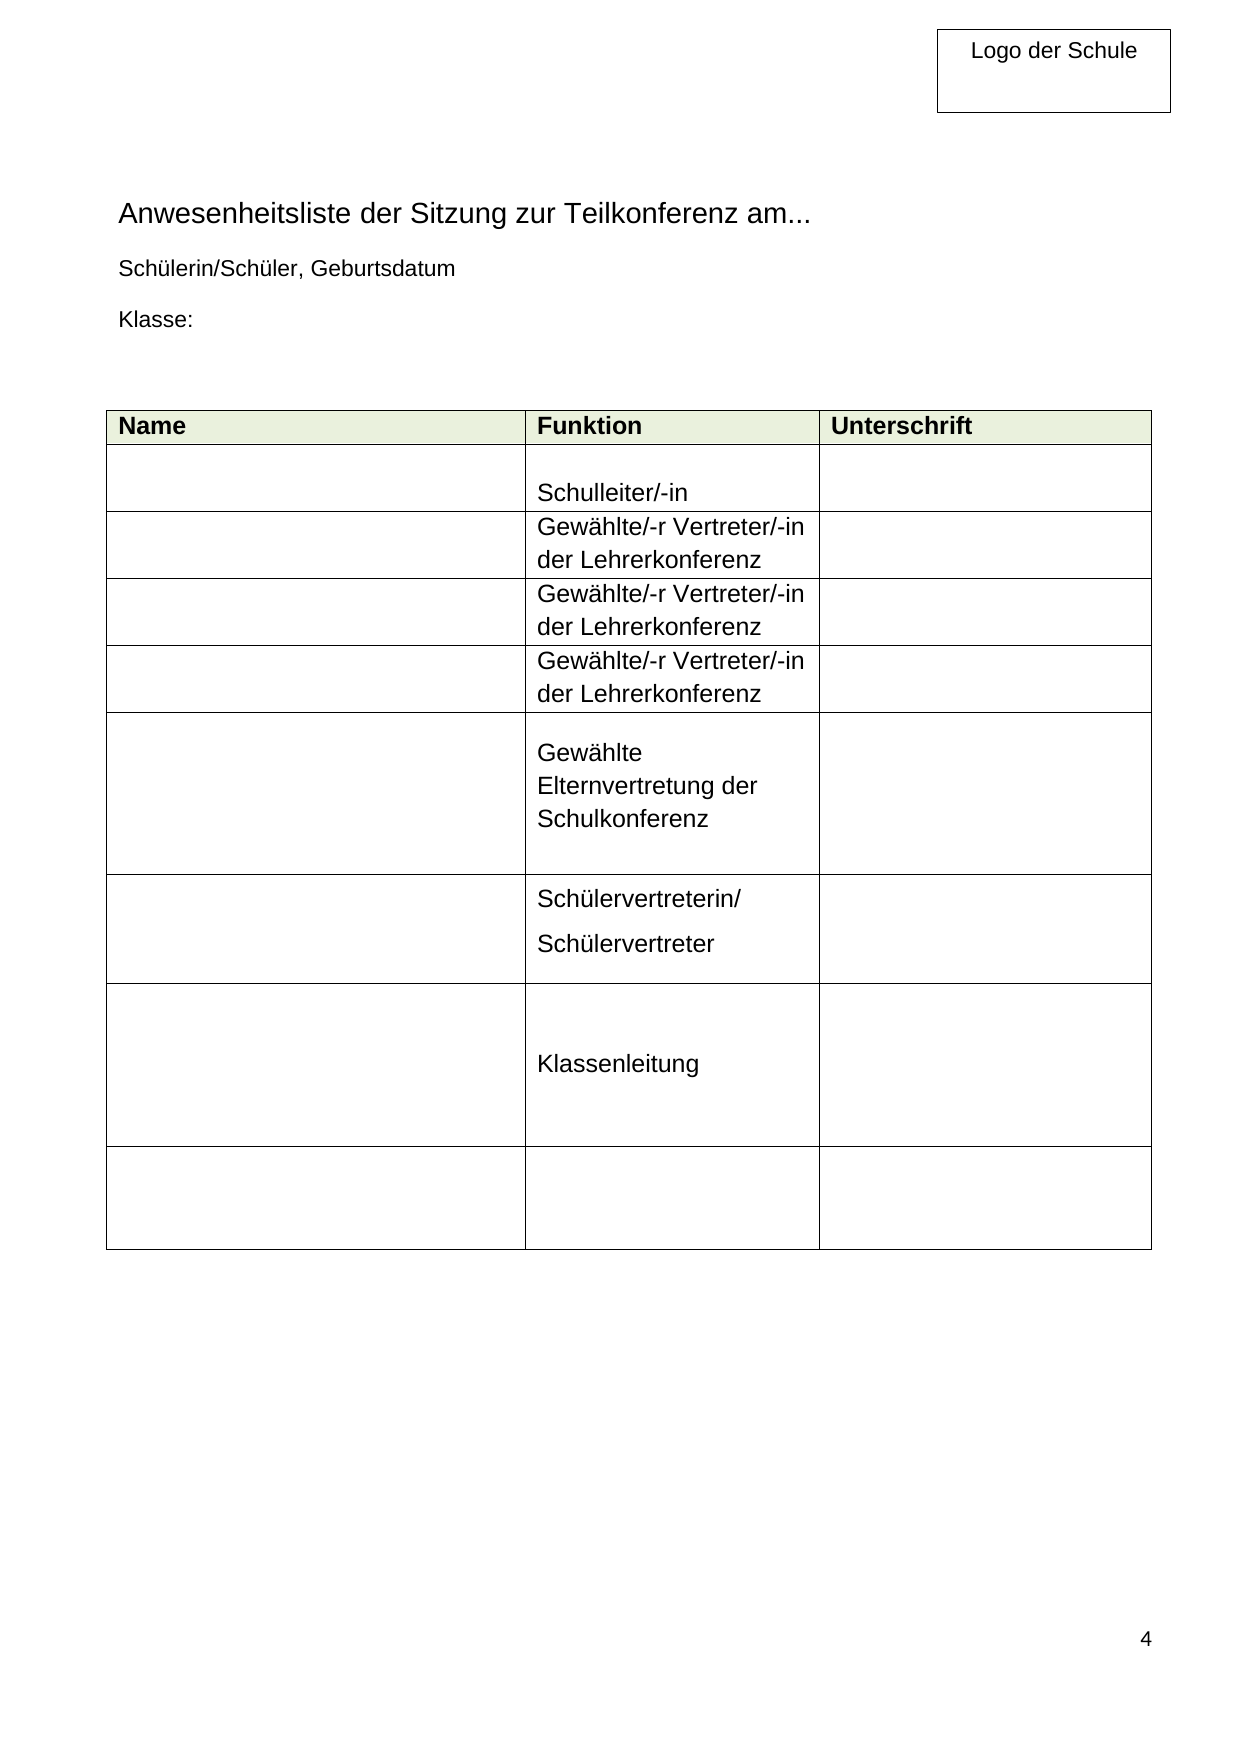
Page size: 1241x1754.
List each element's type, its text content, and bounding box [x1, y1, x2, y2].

table_cell [107, 646, 525, 712]
table_cell [107, 875, 525, 983]
table_cell [820, 512, 1151, 578]
table_cell [107, 984, 525, 1146]
table_cell [820, 984, 1151, 1146]
table_cell Gewählte/-r Vertreter/-in der Lehrerkonferenz [526, 512, 819, 578]
table_cell [107, 445, 525, 511]
table_cell [107, 579, 525, 645]
text Schülerin/Schüler, Geburtsdatum [118, 255, 1152, 282]
table_header Unterschrift [820, 411, 1151, 443]
text Anwesenheitsliste der Sitzung zur Teilkonferenz am... [118, 196, 1152, 229]
table_cell Schülervertreterin/ Schülervertreter [526, 875, 819, 983]
table_cell [820, 646, 1151, 712]
table_cell Schulleiter/-in [526, 445, 819, 511]
table_cell [820, 1147, 1151, 1249]
table_cell Gewählte/-r Vertreter/-in der Lehrerkonferenz [526, 579, 819, 645]
table_cell Gewählte Elternvertretung der Schulkonferenz [526, 713, 819, 874]
table_cell [107, 1147, 525, 1249]
table_header Funktion [526, 411, 819, 443]
table_header Name [107, 411, 525, 443]
table_cell [820, 713, 1151, 874]
table_cell [820, 579, 1151, 645]
table_cell [820, 875, 1151, 983]
text Klasse: [118, 306, 1152, 333]
table_cell [107, 512, 525, 578]
table_cell [107, 713, 525, 874]
table_cell Gewählte/-r Vertreter/-in der Lehrerkonferenz [526, 646, 819, 712]
table_cell [526, 1147, 819, 1249]
table_cell Klassenleitung [526, 984, 819, 1146]
table_cell [820, 445, 1151, 511]
